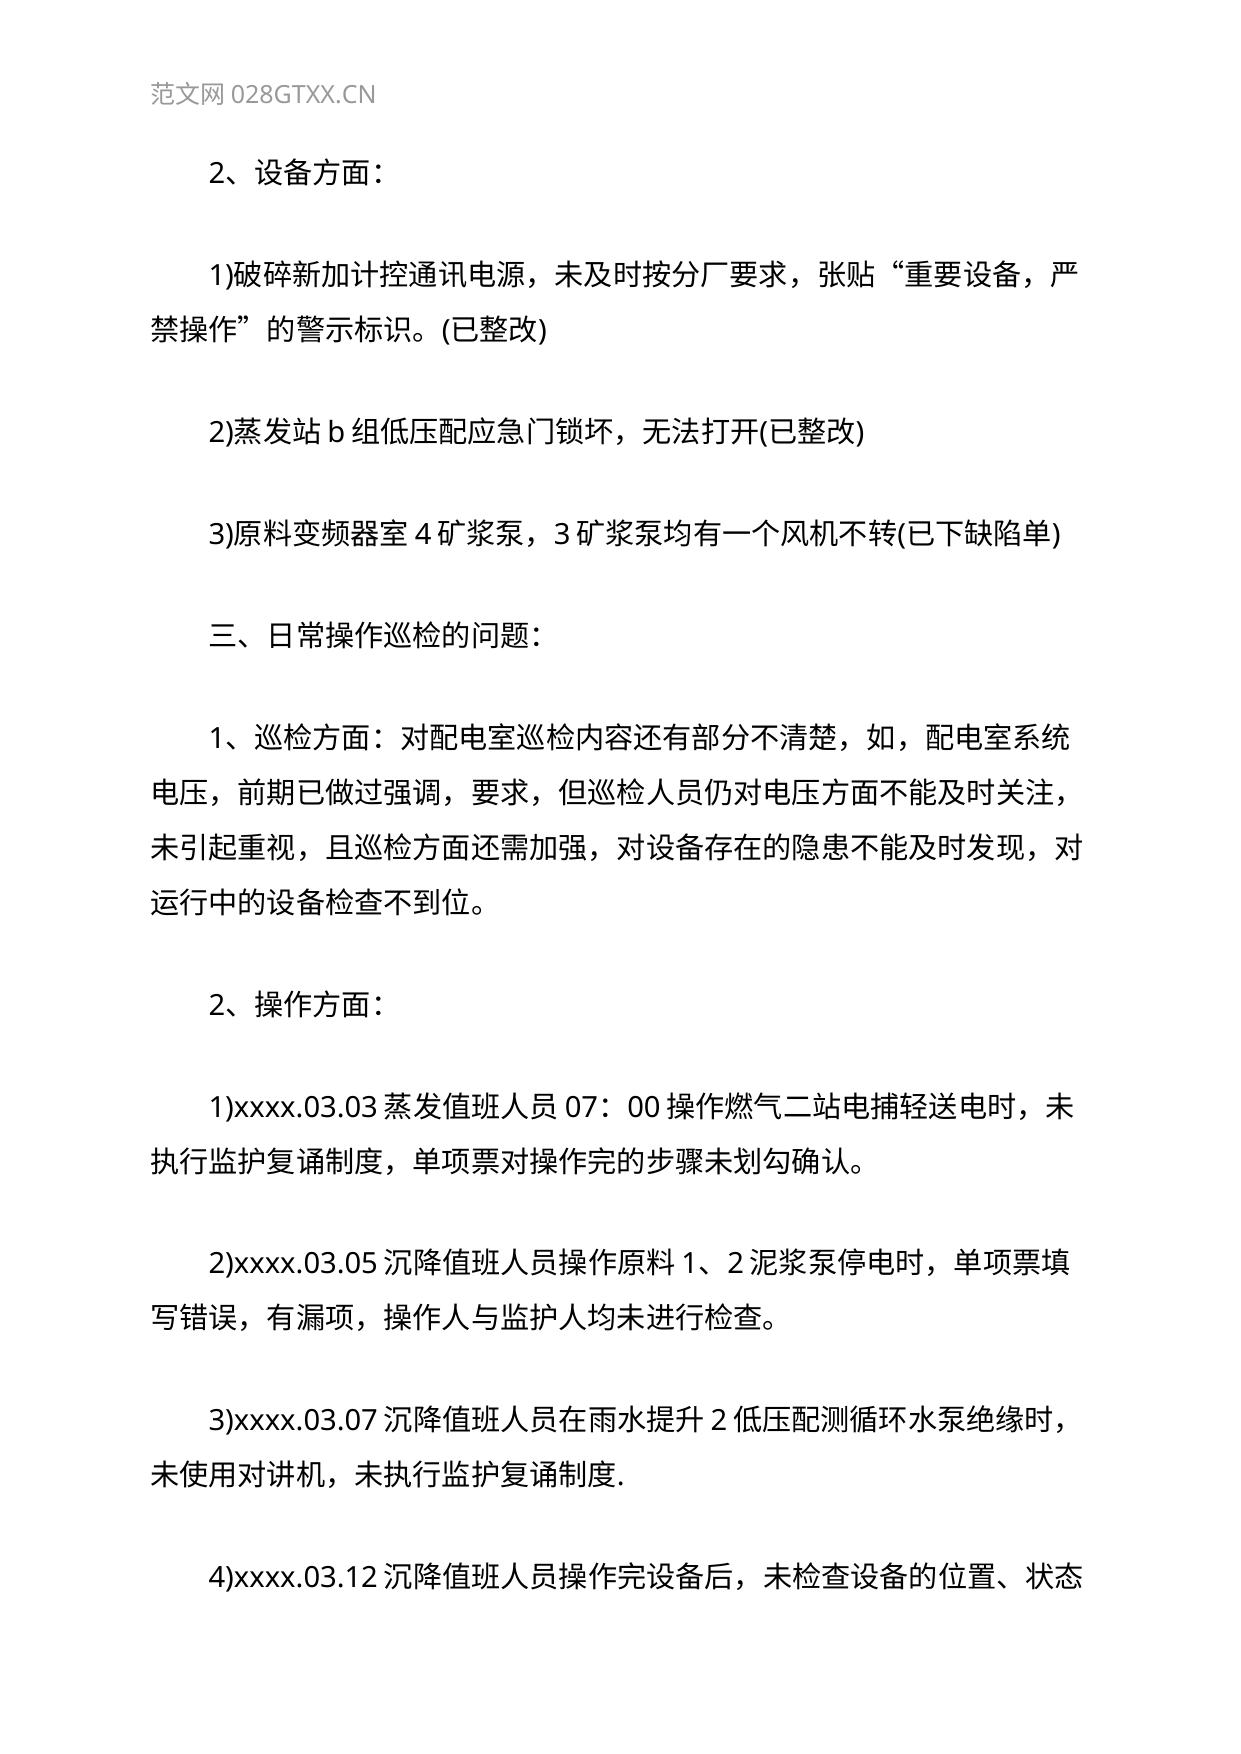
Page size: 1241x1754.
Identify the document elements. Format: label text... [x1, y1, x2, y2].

text 1)xxxx.03.03蒸发值班人员07：00操作燃气二站电捕轻送电时，未执行监护复诵制度，单项票对操作完的步骤未划勾确认。 [150, 1083, 1090, 1181]
text 3)xxxx.03.07沉降值班人员在雨水提升2低压配测循环水泵绝缘时，未使用对讲机，未执行监护复诵制度. [150, 1397, 1090, 1494]
text 2)xxxx.03.05沉降值班人员操作原料1、2泥浆泵停电时，单项票填写错误，有漏项，操作人与监护人均未进行检查。 [150, 1240, 1090, 1337]
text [150, 1554, 1090, 1596]
text 3)原料变频器室4矿浆泵，3矿浆泵均有一个风机不转(已下缺陷单) [150, 511, 1090, 553]
text 1)破碎新加计控通讯电源，未及时按分厂要求，张贴“重要设备，严禁操作”的警示标识。(已整改) [150, 252, 1090, 349]
text 2、操作方面： [150, 981, 1090, 1024]
text 2、设备方面： [150, 150, 1090, 192]
text 1、巡检方面：对配电室巡检内容还有部分不清楚，如，配电室系统电压，前期已做过强调，要求，但巡检人员仍对电压方面不能及时关注，未引起重视，且巡检方面还需加强，对设备存在的隐患不能及时发现，对运行中的设备检查不到位。 [150, 715, 1090, 922]
text 三、日常操作巡检的问题： [150, 613, 1090, 655]
text 2)蒸发站b组低压配应急门锁坏，无法打开(已整改) [150, 409, 1090, 451]
